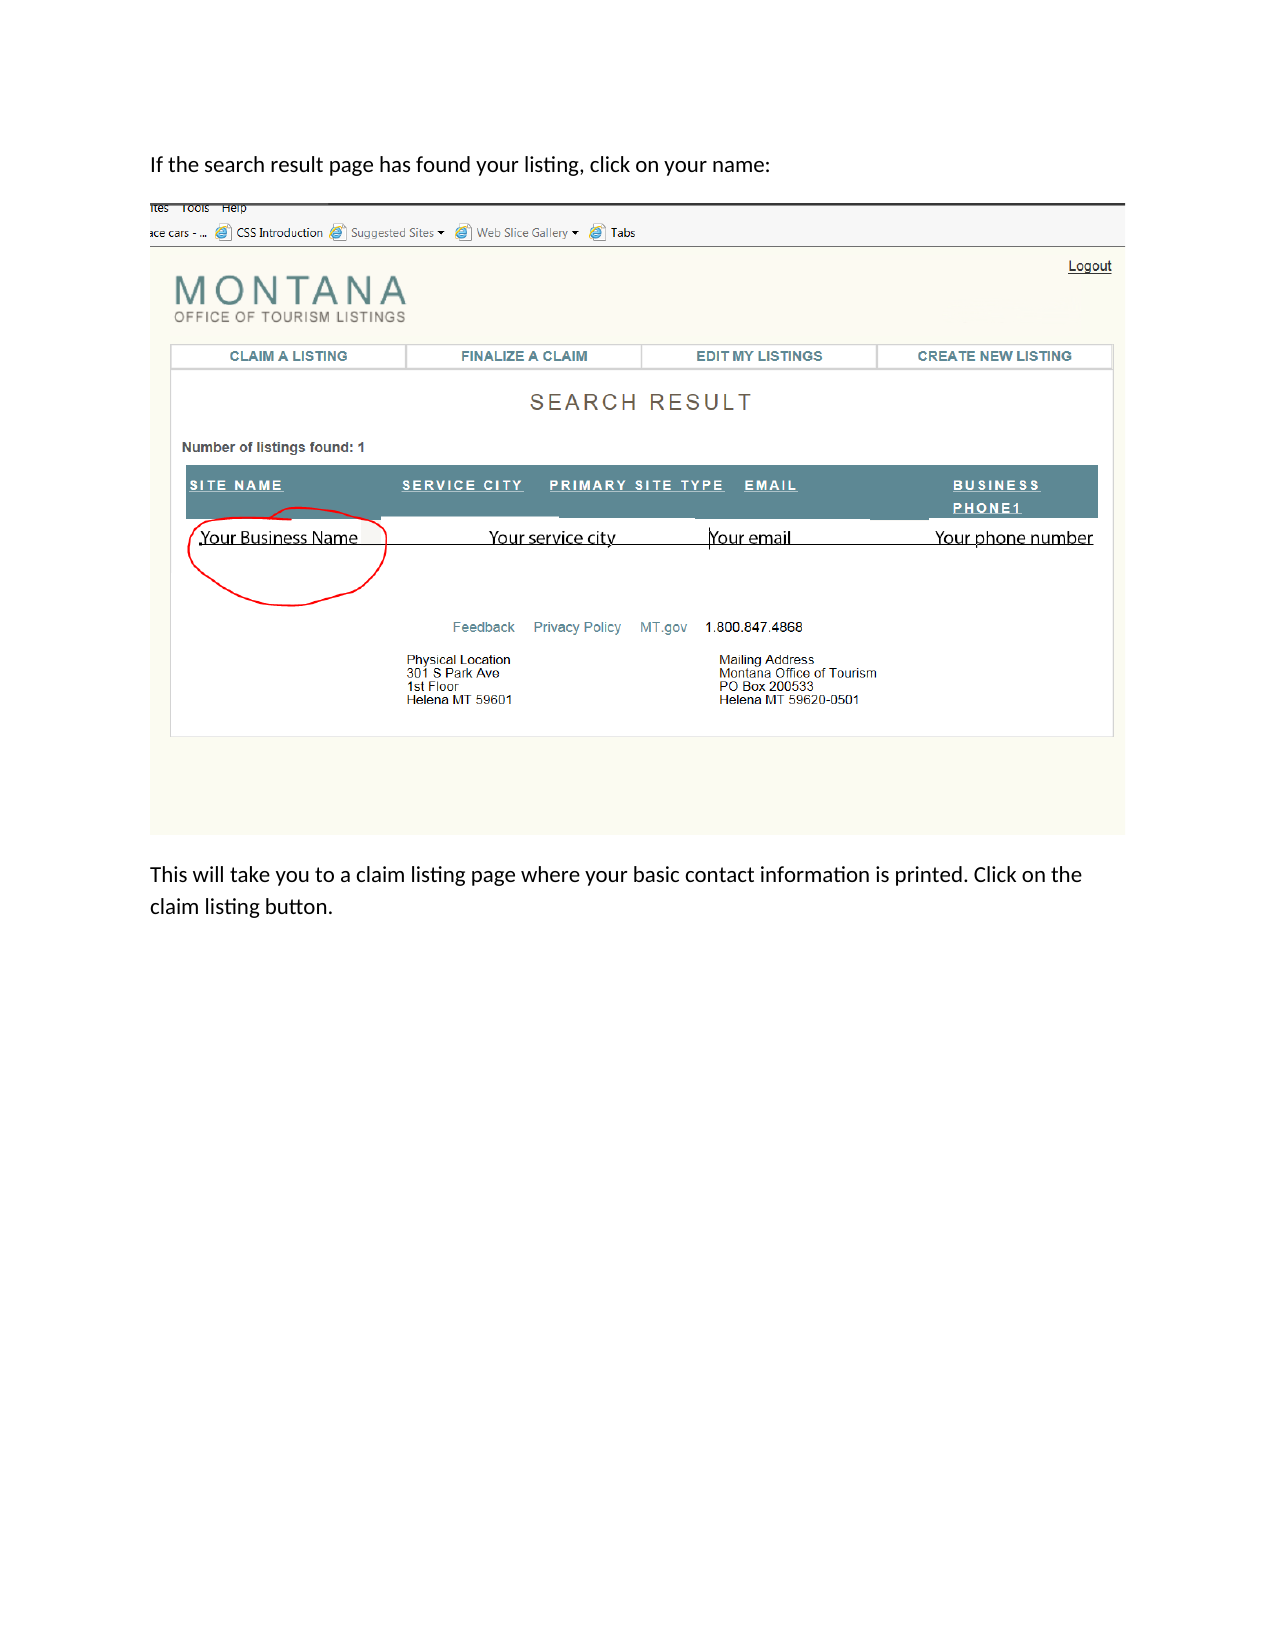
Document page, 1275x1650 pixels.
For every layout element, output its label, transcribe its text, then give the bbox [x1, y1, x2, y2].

text This will take you to a claim listing page where your basic contact information is printed. Click on the claim listing button. [150, 860, 1125, 920]
picture [150, 203, 1125, 835]
text If the search result page has found your listing, click on your name: [150, 150, 1125, 178]
